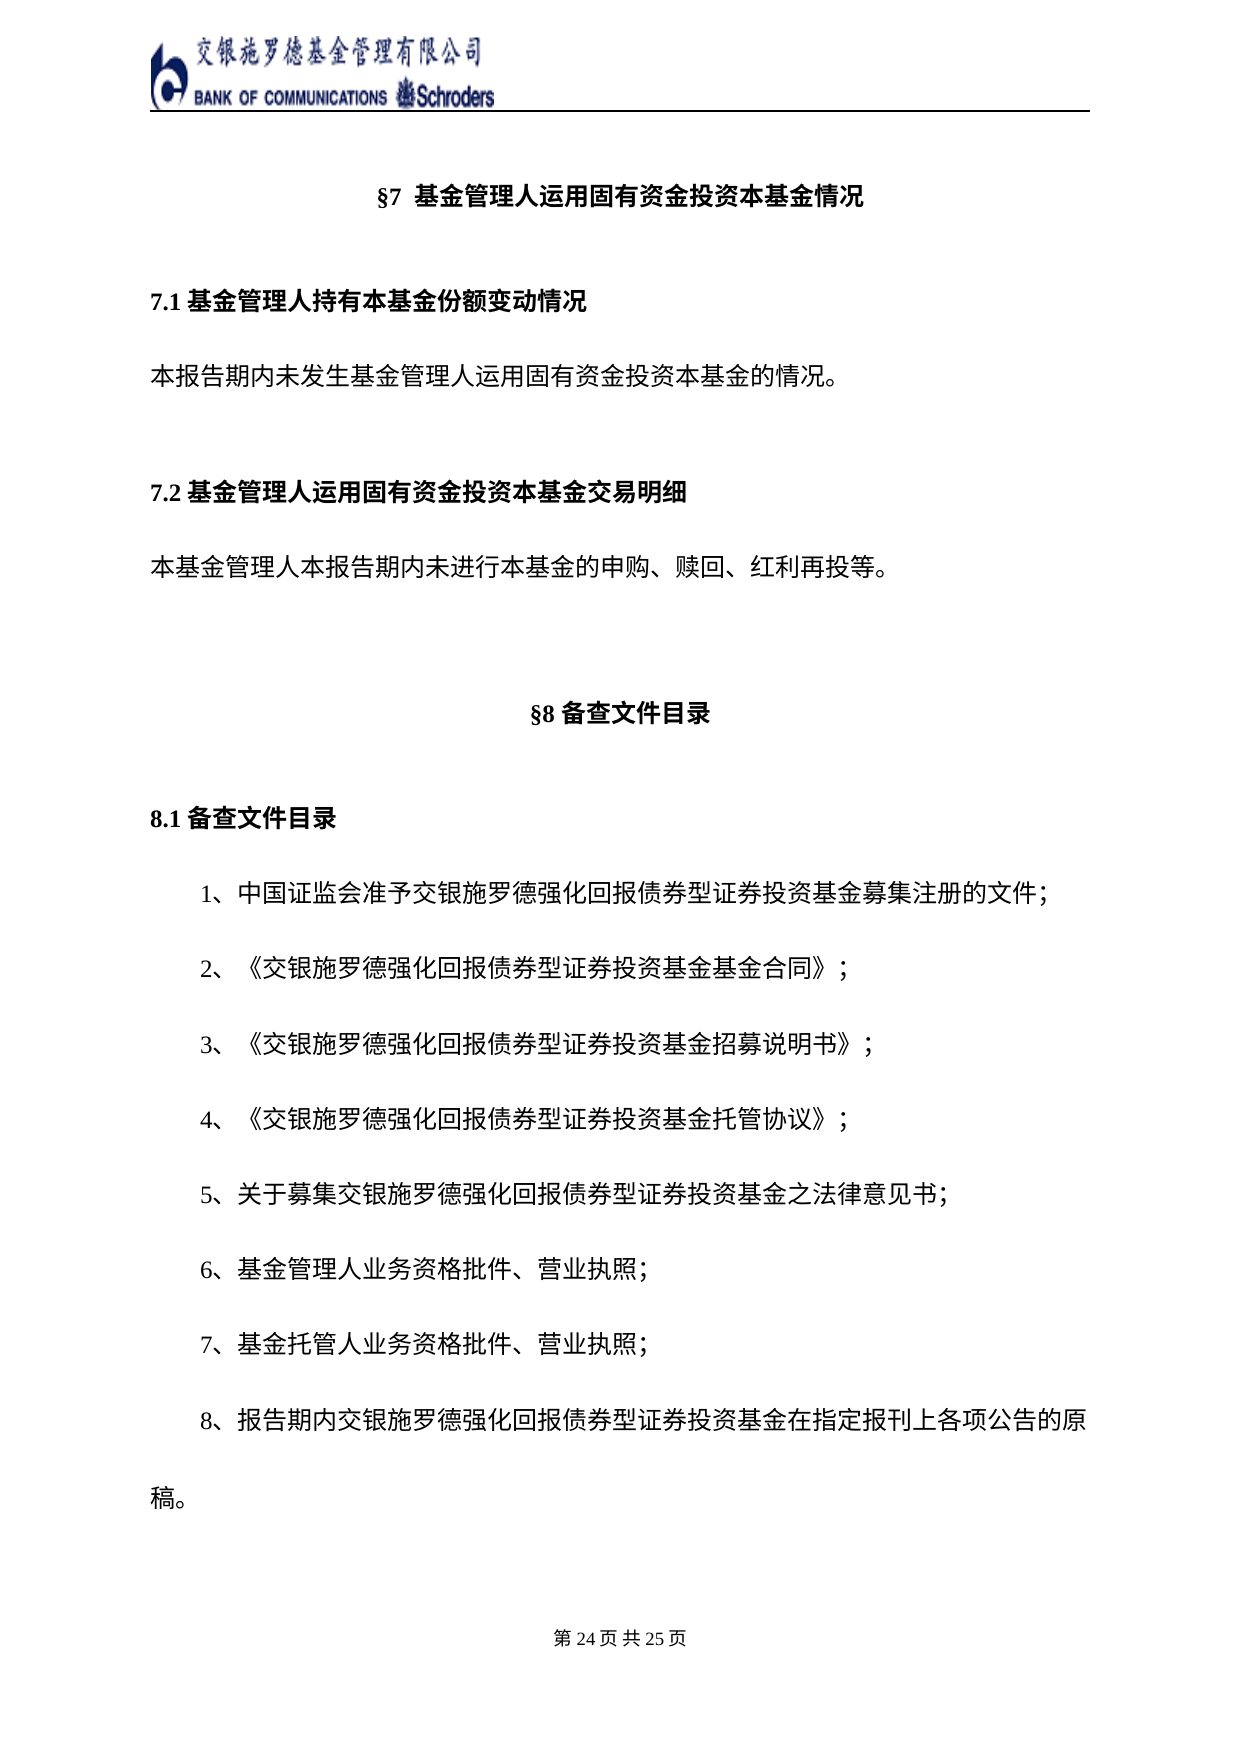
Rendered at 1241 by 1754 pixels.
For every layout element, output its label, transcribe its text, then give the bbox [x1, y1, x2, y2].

text 7.2 基金管理人运用固有资金投资本基金交易明细 [150, 458, 1090, 523]
text 4、《交银施罗德强化回报债券型证券投资基金托管协议》； [150, 1085, 1090, 1150]
text 6、基金管理人业务资格批件、营业执照； [150, 1235, 1090, 1300]
text 本报告期内未发生基金管理人运用固有资金投资本基金的情况。 [150, 342, 1090, 407]
text 8、报告期内交银施罗德强化回报债券型证券投资基金在指定报刊上各项公告的原稿。 [150, 1386, 1090, 1529]
text 3、《交银施罗德强化回报债券型证券投资基金招募说明书》； [150, 1010, 1090, 1075]
text 5、关于募集交银施罗德强化回报债券型证券投资基金之法律意见书； [150, 1160, 1090, 1225]
text 2、《交银施罗德强化回报债券型证券投资基金基金合同》； [150, 934, 1090, 999]
text 8.1 备查文件目录 [150, 784, 1090, 849]
text 7.1 基金管理人持有本基金份额变动情况 [150, 267, 1090, 332]
picture [151, 36, 494, 110]
subtitle §7 基金管理人运用固有资金投资本基金情况 [150, 162, 1090, 227]
text 本基金管理人本报告期内未进行本基金的申购、赎回、红利再投等。 [150, 533, 1090, 598]
text 1、中国证监会准予交银施罗德强化回报债券型证券投资基金募集注册的文件； [150, 859, 1090, 924]
text 7、基金托管人业务资格批件、营业执照； [150, 1311, 1090, 1376]
subtitle §8 备查文件目录 [150, 679, 1090, 744]
